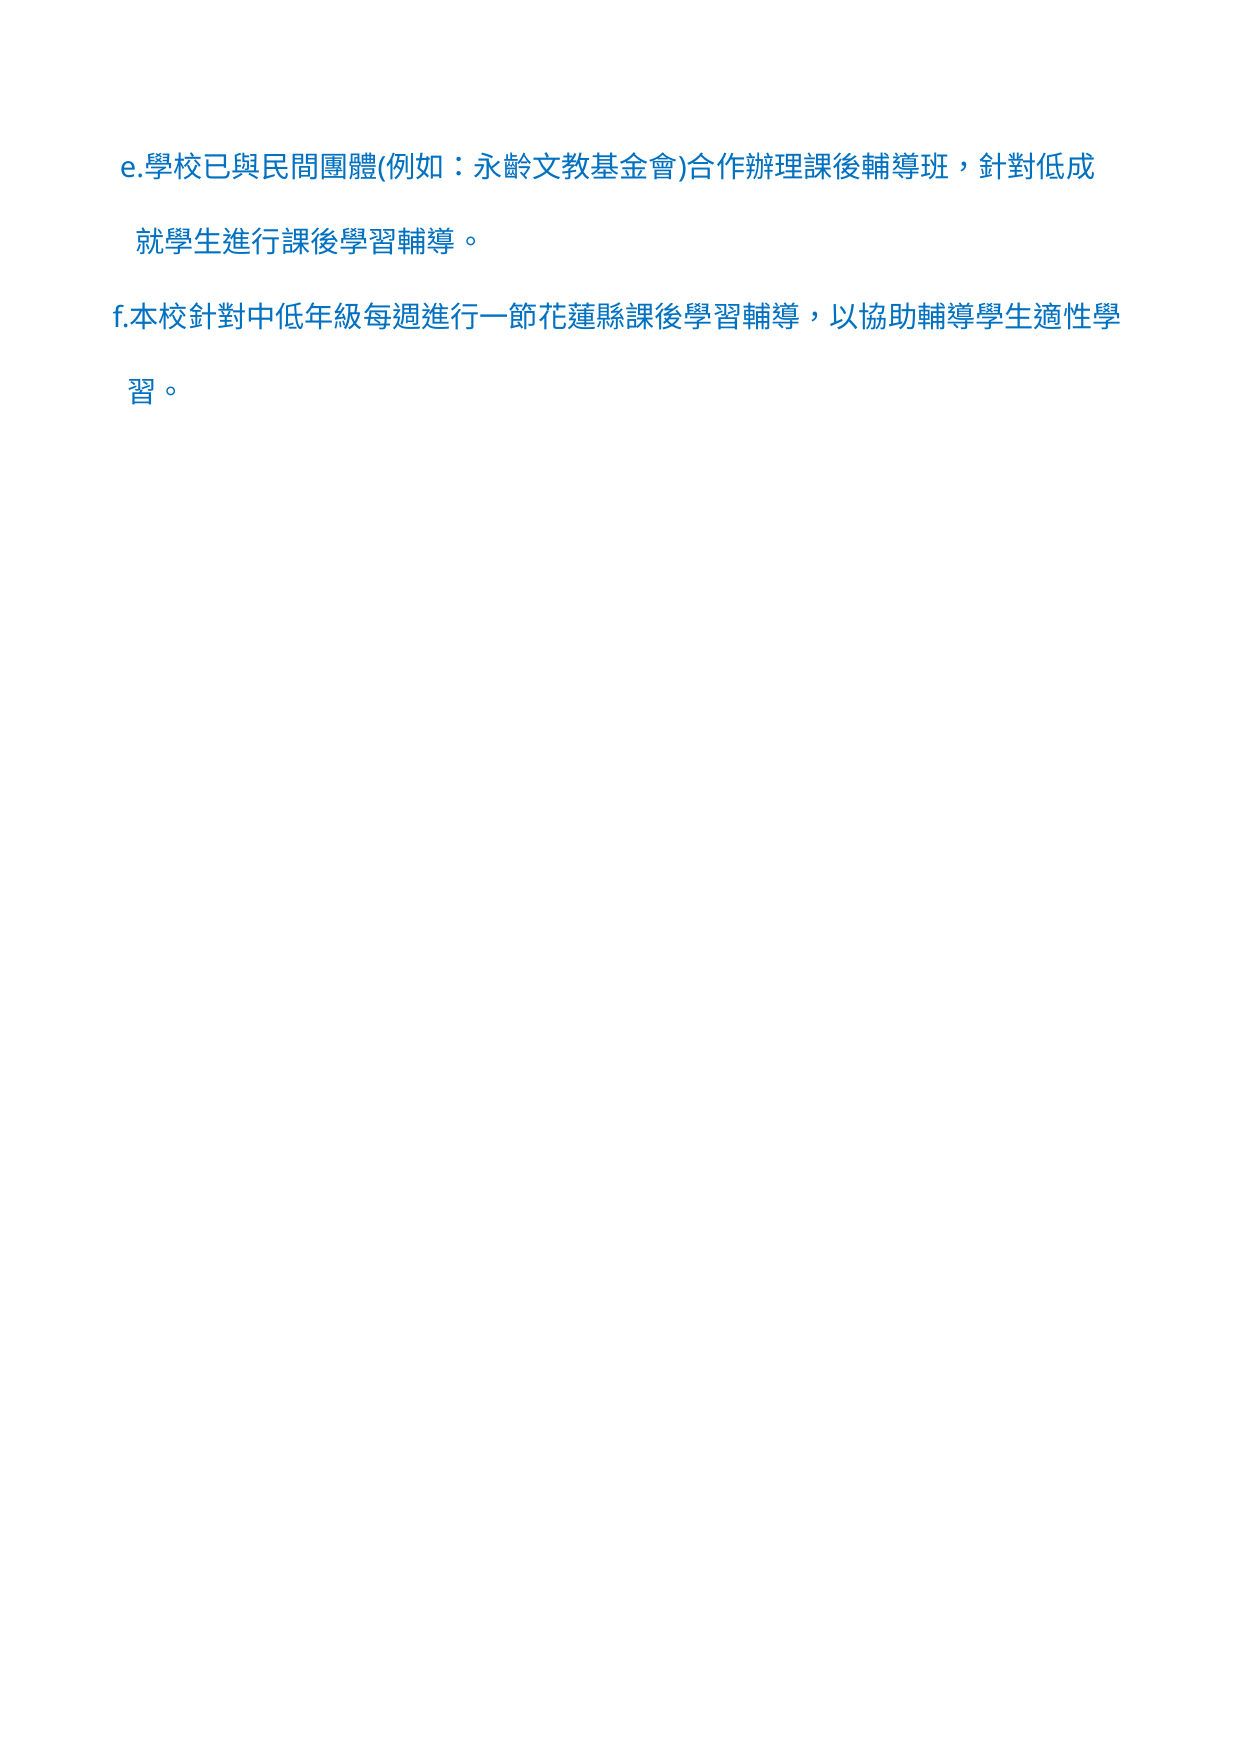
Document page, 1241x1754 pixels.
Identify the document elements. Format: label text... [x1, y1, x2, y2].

text e.學校已與民間團體(例如：永齡文教基金會)合作辦理課後輔導班，針對低成 就學生進行課後學習輔導。 f.本校針對中低年級每週進行一節花蓮縣課後學習輔導，以協助輔導學生適性學 習。 [112, 127, 1128, 427]
